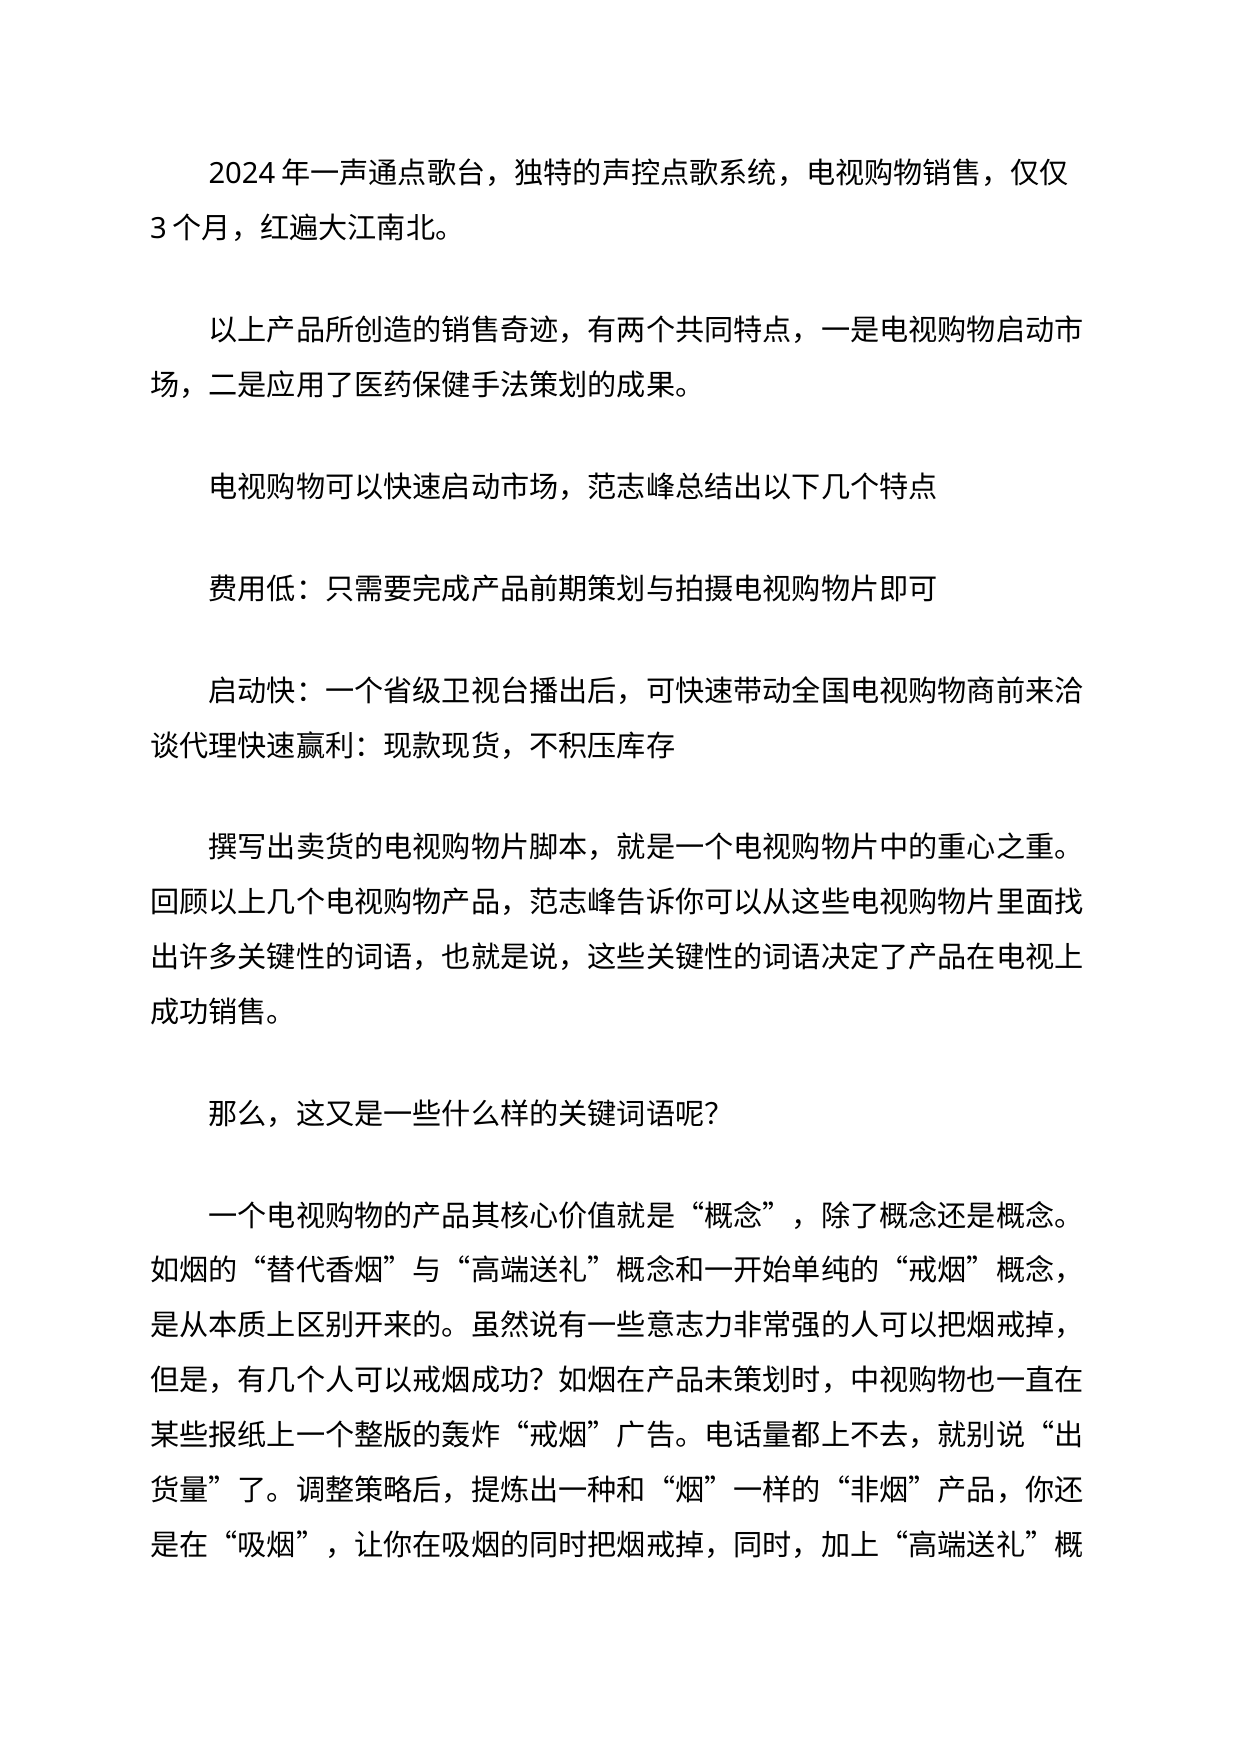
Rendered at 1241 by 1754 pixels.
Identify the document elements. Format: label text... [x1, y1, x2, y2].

text 电视购物可以快速启动市场，范志峰总结出以下几个特点 [150, 464, 1090, 506]
text 2024年一声通点歌台，独特的声控点歌系统，电视购物销售，仅仅3个月，红遍大江南北。 [150, 150, 1090, 247]
text 启动快：一个省级卫视台播出后，可快速带动全国电视购物商前来洽谈代理快速赢利：现款现货，不积压库存 [150, 667, 1090, 764]
text 那么，这又是一些什么样的关键词语呢？ [150, 1090, 1090, 1133]
text 费用低：只需要完成产品前期策划与拍摄电视购物片即可 [150, 565, 1090, 608]
text 撰写出卖货的电视购物片脚本，就是一个电视购物片中的重心之重。回顾以上几个电视购物产品，范志峰告诉你可以从这些电视购物片里面找出许多关键性的词语，也就是说，这些关键性的词语决定了产品在电视上成功销售。 [150, 824, 1090, 1031]
text 以上产品所创造的销售奇迹，有两个共同特点，一是电视购物启动市场，二是应用了医药保健手法策划的成果。 [150, 307, 1090, 404]
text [150, 1192, 1090, 1564]
